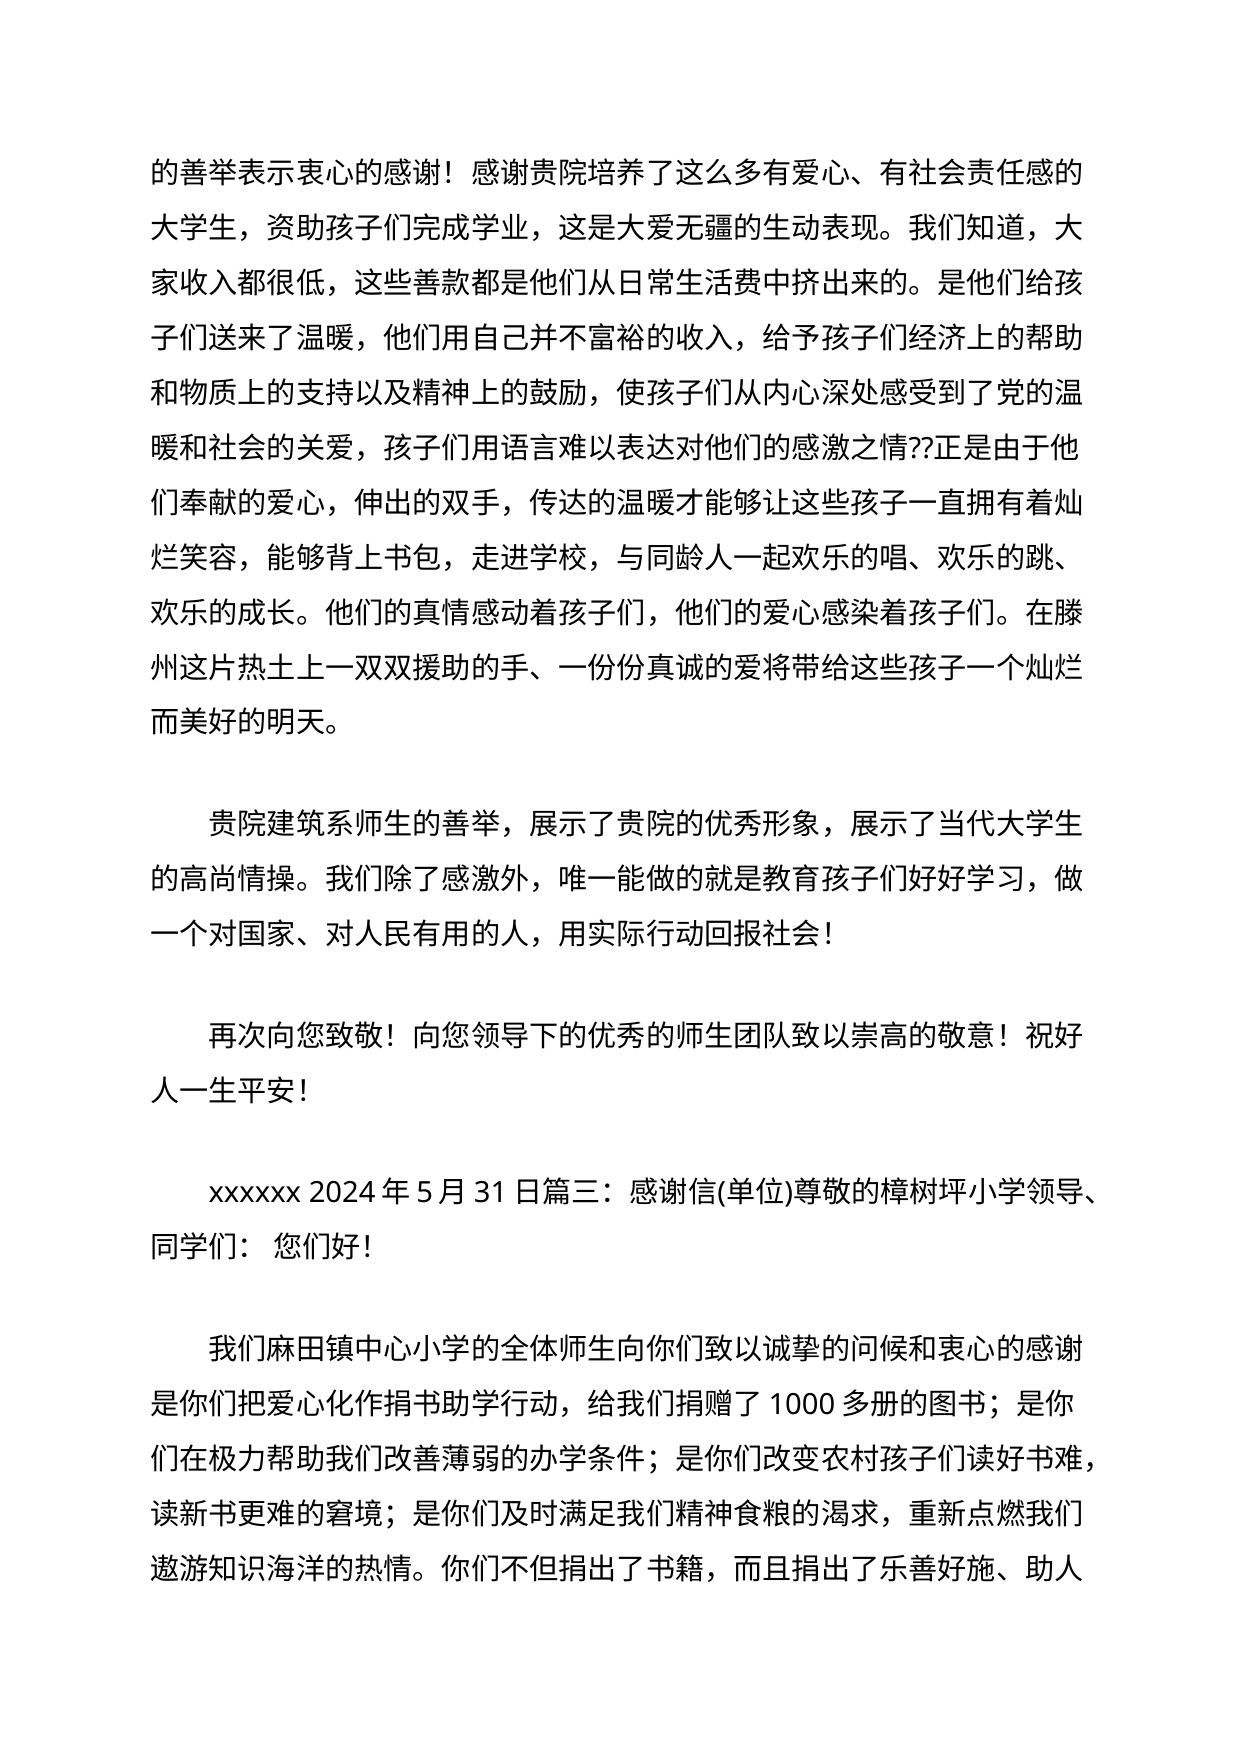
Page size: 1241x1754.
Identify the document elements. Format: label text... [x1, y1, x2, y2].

text xxxxxx 2024年5月31日篇三：感谢信(单位)尊敬的樟树坪小学领导、同学们： 您们好！ [150, 1169, 1090, 1266]
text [150, 150, 1090, 741]
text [150, 1326, 1090, 1588]
text 再次向您致敬！向您领导下的优秀的师生团队致以崇高的敬意！祝好人一生平安！ [150, 1012, 1090, 1109]
text 贵院建筑系师生的善举，展示了贵院的优秀形象，展示了当代大学生的高尚情操。我们除了感激外，唯一能做的就是教育孩子们好好学习，做一个对国家、对人民有用的人，用实际行动回报社会！ [150, 801, 1090, 953]
